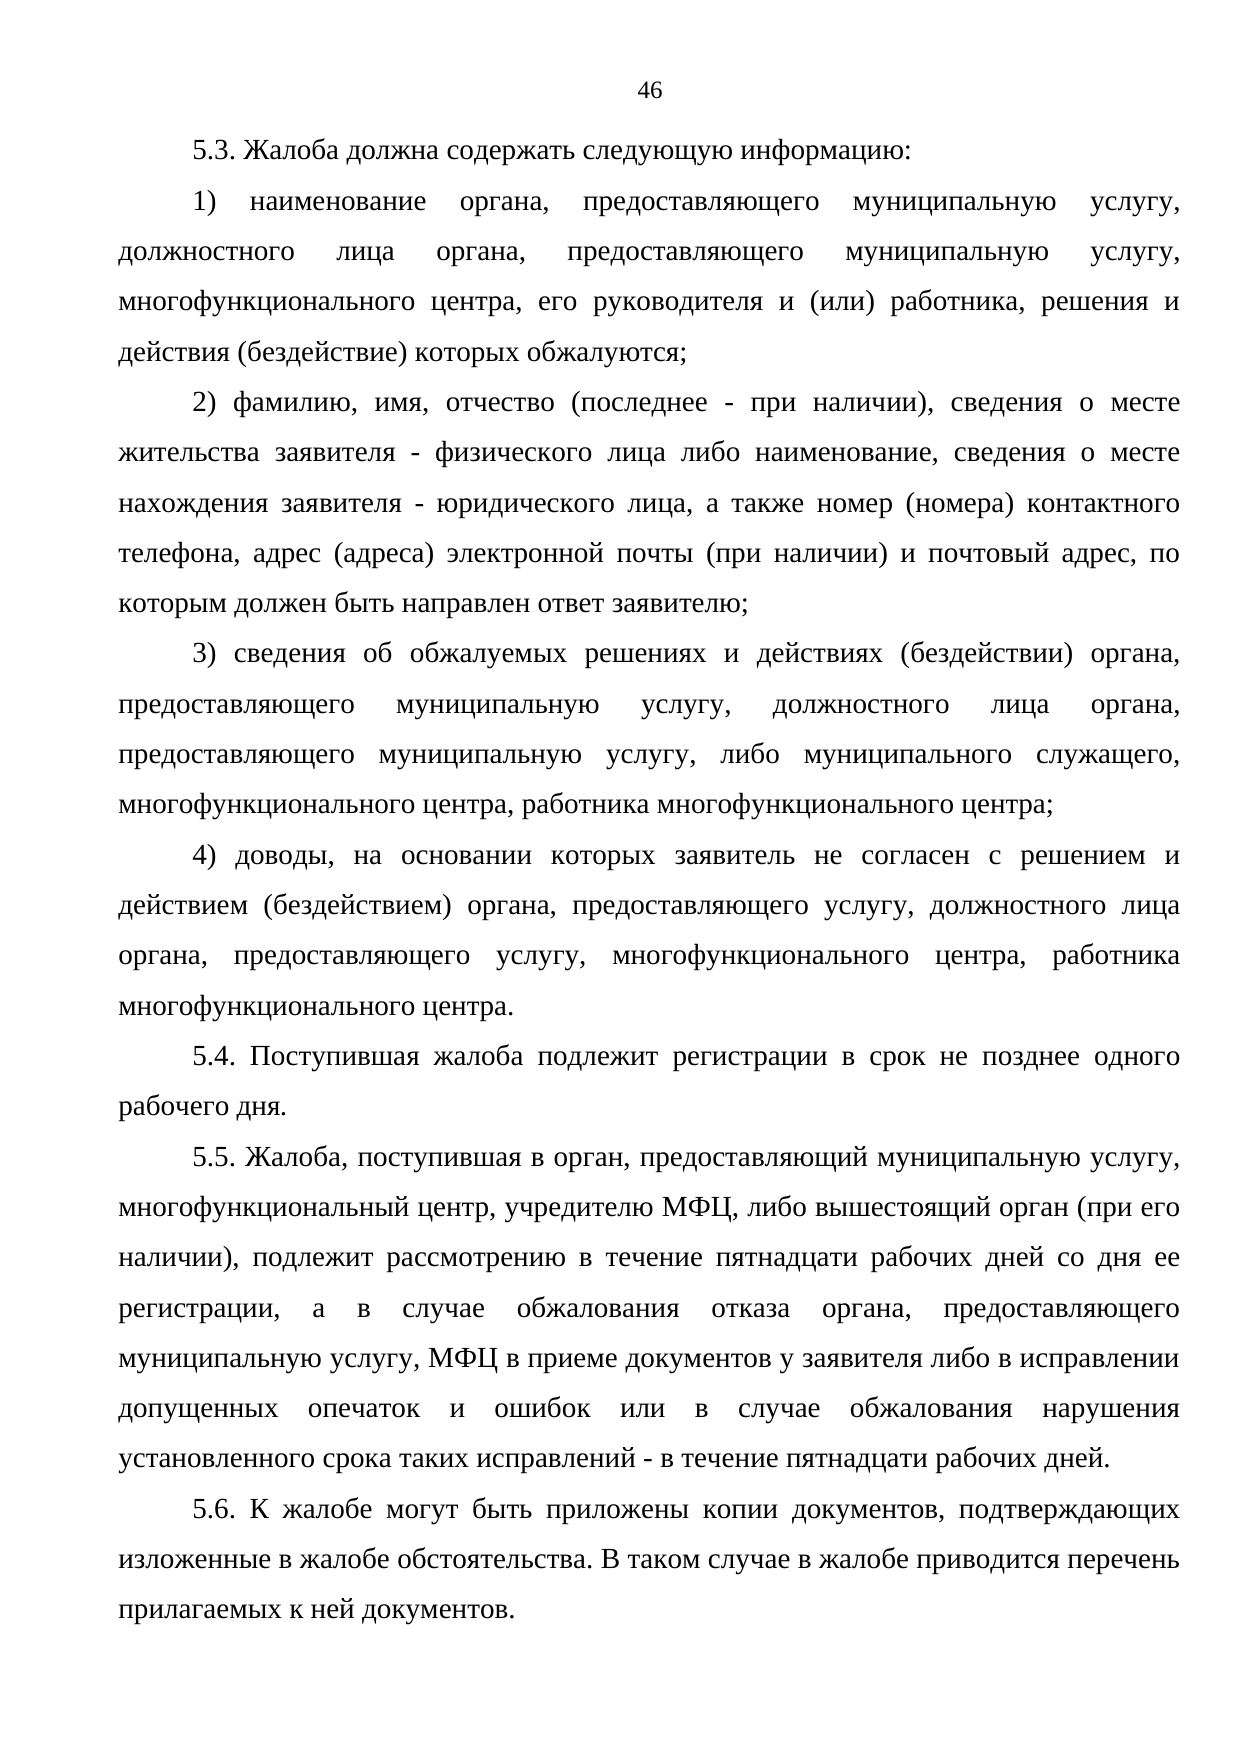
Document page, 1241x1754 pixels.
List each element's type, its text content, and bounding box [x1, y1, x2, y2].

text 5.6. К жалобе могут быть приложены копии документов, подтверждающих изложенные в жалобе обстоятельства. В таком случае в жалобе приводится перечень прилагаемых к ней документов. [118, 1491, 1181, 1625]
text 4) доводы, на основании которых заявитель не согласен с решением и действием (бездействием) органа, предоставляющего услугу, должностного лица органа, предоставляющего услугу, многофункционального центра, работника многофункционального центра. [118, 837, 1181, 1021]
text 5.5. Жалоба, поступившая в орган, предоставляющий муниципальную услугу, многофункциональный центр, учредителю МФЦ, либо вышестоящий орган (при его наличии), подлежит рассмотрению в течение пятнадцати рабочих дней со дня ее регистрации, а в случае обжалования отказа органа, предоставляющего муниципальную услугу, МФЦ в приеме документов у заявителя либо в исправлении допущенных опечаток и ошибок или в случае обжалования нарушения установленного срока таких исправлений - в течение пятнадцати рабочих дней. [118, 1139, 1181, 1474]
text 1) наименование органа, предоставляющего муниципальную услугу, должностного лица органа, предоставляющего муниципальную услугу, многофункционального центра, его руководителя и (или) работника, решения и действия (бездействие) которых обжалуются; [118, 183, 1181, 367]
text 5.3. Жалоба должна содержать следующую информацию: [118, 132, 1181, 166]
text 5.4. Поступившая жалоба подлежит регистрации в срок не позднее одного рабочего дня. [118, 1038, 1181, 1122]
text 2) фамилию, имя, отчество (последнее - при наличии), сведения о месте жительства заявителя - физического лица либо наименование, сведения о месте нахождения заявителя - юридического лица, а также номер (номера) контактного телефона, адрес (адреса) электронной почты (при наличии) и почтовый адрес, по которым должен быть направлен ответ заявителю; [118, 384, 1181, 619]
text 3) сведения об обжалуемых решениях и действиях (бездействии) органа, предоставляющего муниципальную услугу, должностного лица органа, предоставляющего муниципальную услугу, либо муниципального служащего, многофункционального центра, работника многофункционального центра; [118, 636, 1181, 820]
